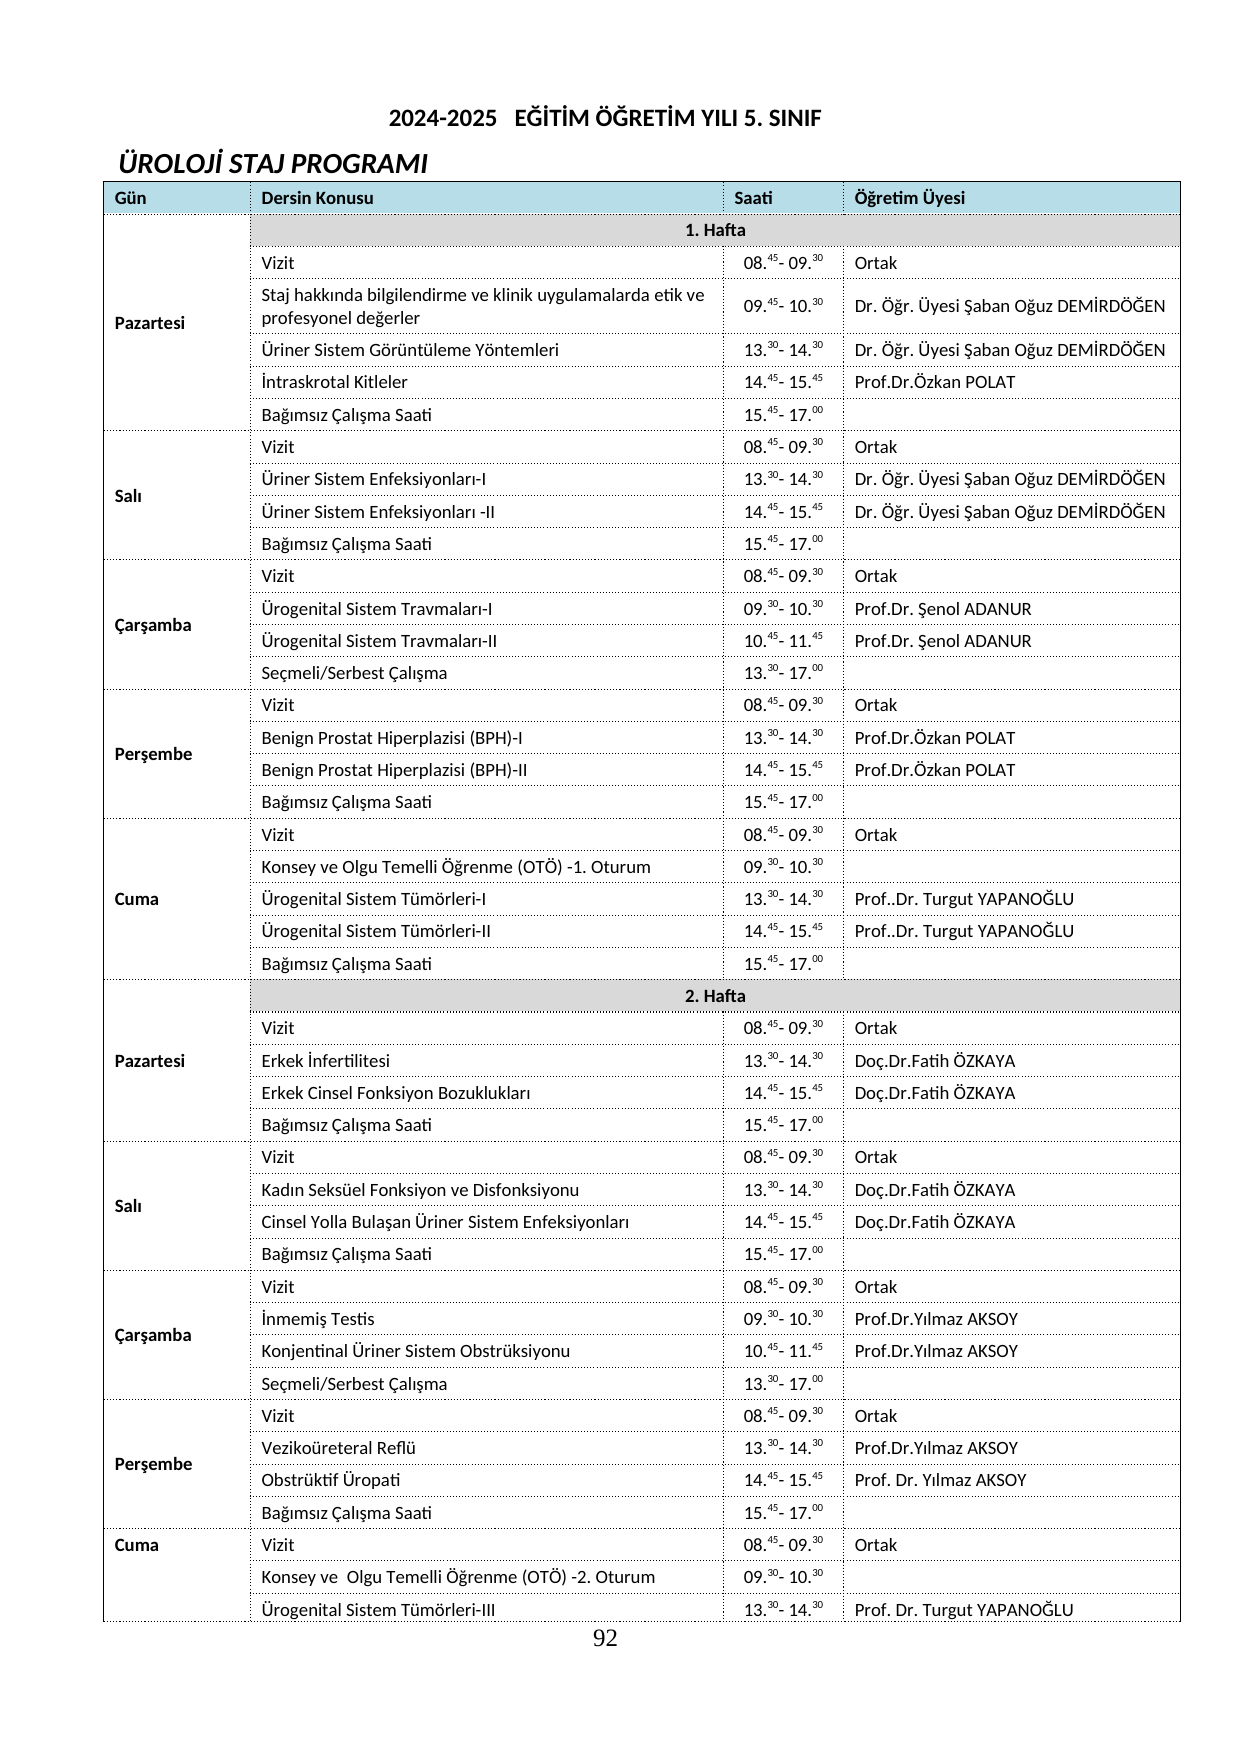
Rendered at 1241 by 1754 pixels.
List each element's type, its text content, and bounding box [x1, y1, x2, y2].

subtitle ÜROLOJİ STAJ PROGRAMI [118, 146, 1093, 181]
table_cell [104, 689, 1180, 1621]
text 2024-2025 EĞİTİM ÖĞRETİM YILI 5. SINIF [118, 102, 1093, 133]
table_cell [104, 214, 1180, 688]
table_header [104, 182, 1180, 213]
